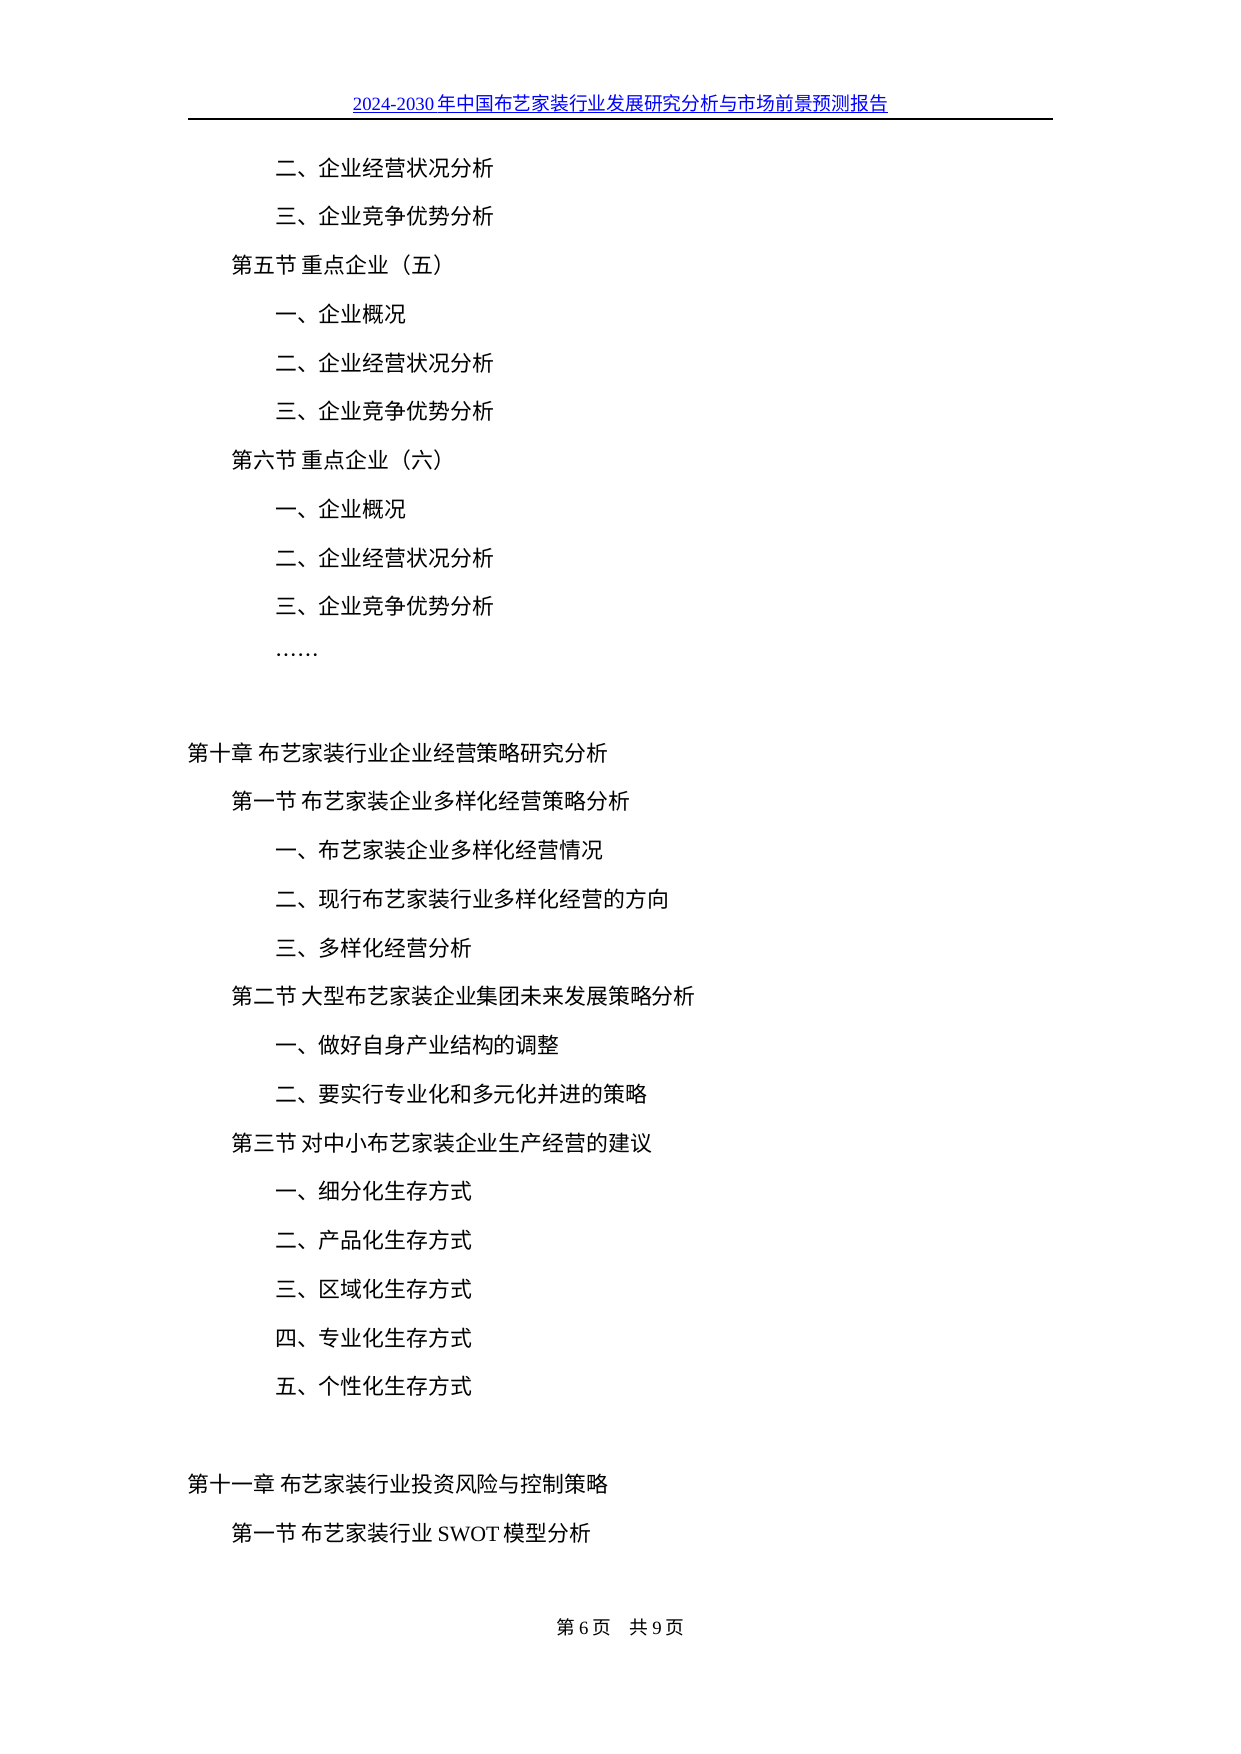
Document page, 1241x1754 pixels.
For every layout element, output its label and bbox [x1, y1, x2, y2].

text [187, 150, 1053, 1548]
